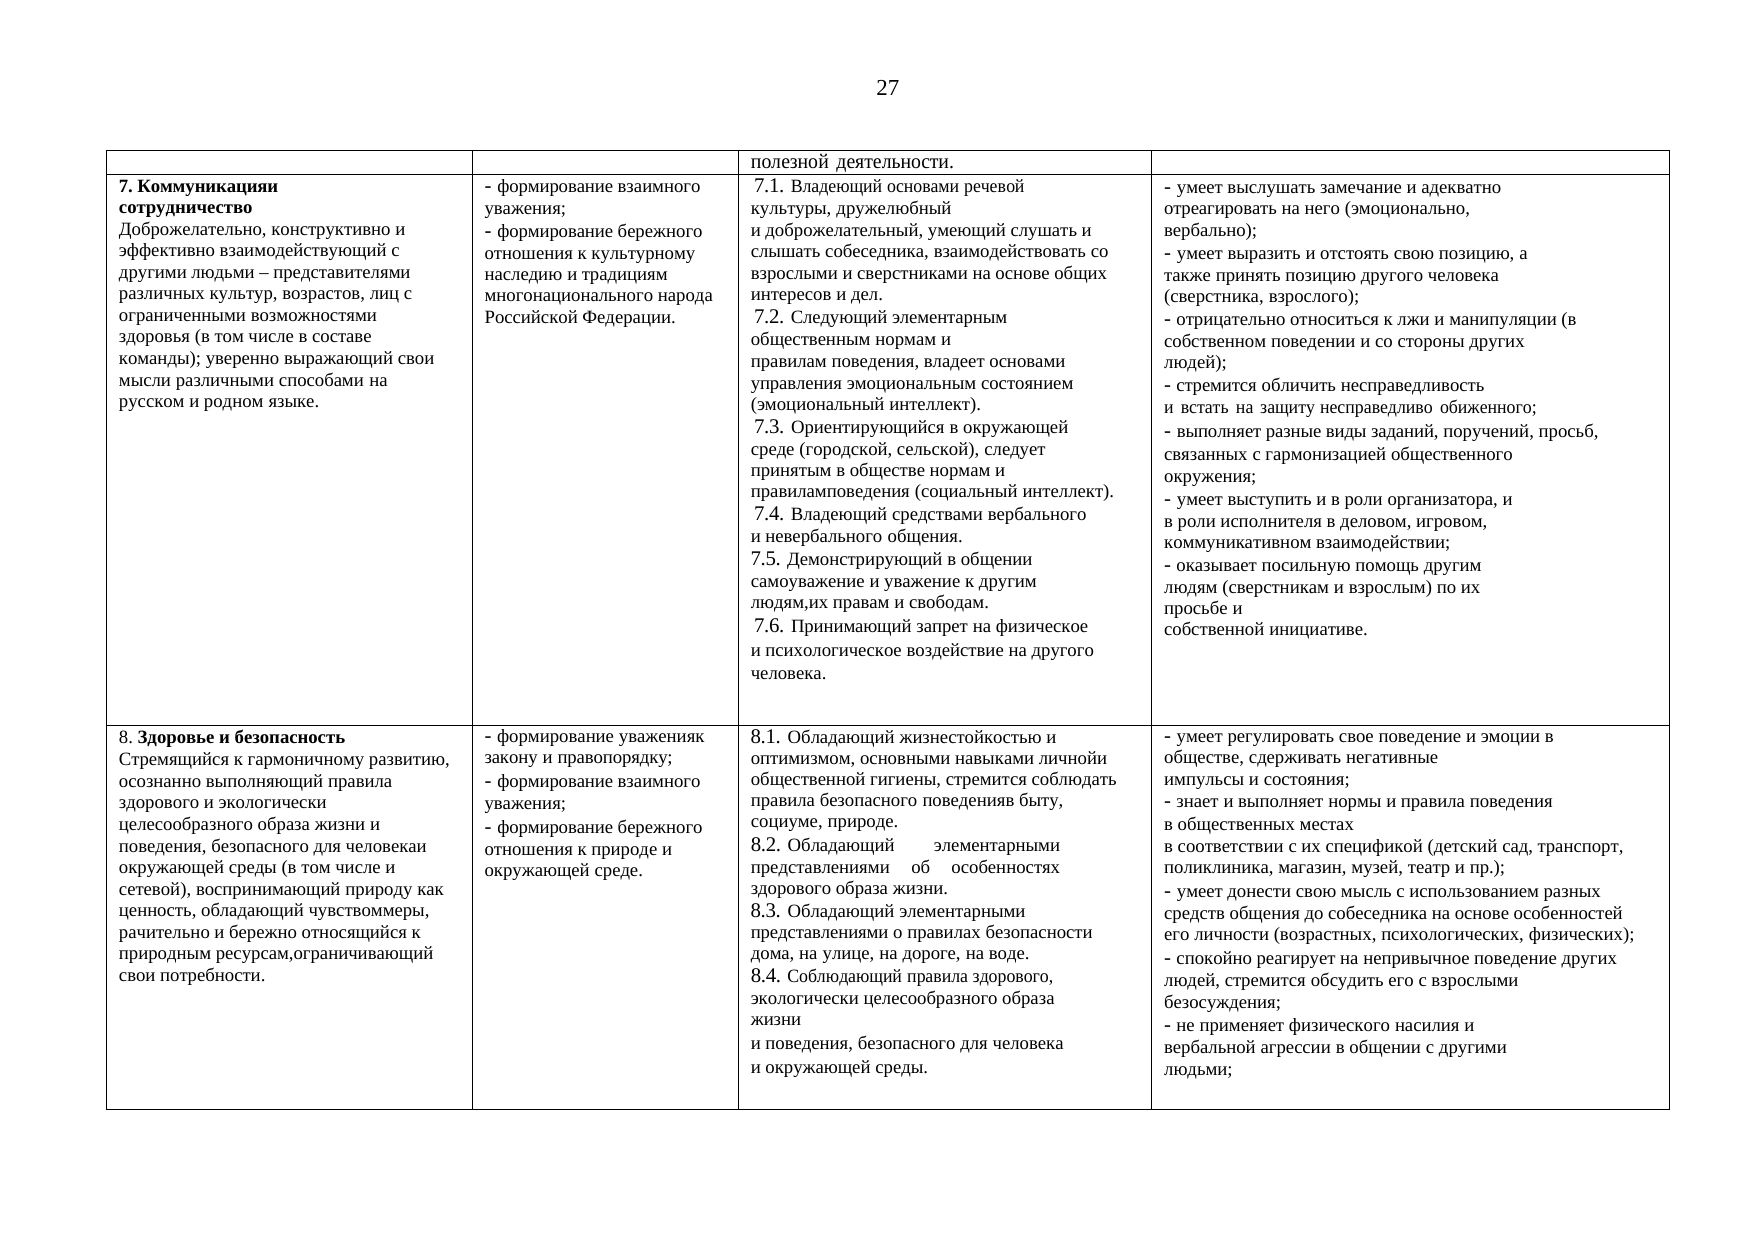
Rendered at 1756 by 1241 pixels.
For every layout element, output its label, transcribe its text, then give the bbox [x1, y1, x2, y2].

table_cell 8. Здоровье и безопасность Стремящийся к гармоничному развитию, осознанно выполняющий правила здорового и экологически целесообразного образа жизни и поведения, безопасного для человекаи окружающей среды (в том числе и сетевой), воспринимающий природу как ценность, обладающий чувствоммеры, рачительно и бережно относящийся к природным ресурсам,ограничивающий свои потребности. [107, 726, 472, 1109]
table_header [473, 151, 738, 174]
table_header [1152, 151, 1669, 174]
table_header [107, 151, 472, 174]
table_cell формирование взаимного уважения; формирование бережного отношения к культурному наследию и традициям многонационального народа Российской Федерации. [473, 175, 738, 725]
table_cell умеет регулировать свое поведение и эмоции в обществе, сдерживать негативные импульсы и состояния; знает и выполняет нормы и правила поведения в общественных местах в соответствии с их спецификой (детский сад, транспорт, поликлиника, магазин, музей, театр и пр.); умеет донести свою мысль с использованием разных средств общения до собеседника на основе особенностей его личности (возрастных, психологических, физических); спокойно реагирует на непривычное поведение других людей, стремится обсудить его с взрослыми безосуждения; не применяет физического насилия и вербальной агрессии в общении с другими людьми; [1152, 726, 1669, 1109]
table_cell Обладающий жизнестойкостью и оптимизмом, основными навыками личнойи общественной гигиены, стремится соблюдать правила безопасного поведенияв быту, социуме, природе. Обладающий элементарными представлениями об особенностях здорового образа жизни. Обладающий элементарными представлениями о правилах безопасности дома, на улице, на дороге, на воде. Соблюдающий правила здорового, экологически целесообразного образа жизни и поведения, безопасного для человека и окружающей среды. [739, 726, 1151, 1109]
table_header полезной деятельности. [739, 151, 1151, 174]
table_cell формирование уваженияк закону и правопорядку; формирование взаимного уважения; формирование бережного отношения к природе и окружающей среде. [473, 726, 738, 1109]
table_cell 7. Коммуникацияи сотрудничество Доброжелательно, конструктивно и эффективно взаимодействующий с другими людьми – представителями различных культур, возрастов, лиц с ограниченными возможностями здоровья (в том числе в составе команды); уверенно выражающий свои мысли различными способами на русском и родном языке. [107, 175, 472, 725]
table_cell умеет выслушать замечание и адекватно отреагировать на него (эмоционально, вербально); умеет выразить и отстоять свою позицию, а также принять позицию другого человека (сверстника, взрослого); отрицательно относиться к лжи и манипуляции (в собственном поведении и со стороны других людей); стремится обличить несправедливость и встать на защиту несправедливо обиженного; выполняет разные виды заданий, поручений, просьб, связанных с гармонизацией общественного окружения; умеет выступить и в роли организатора, и в роли исполнителя в деловом, игровом, коммуникативном взаимодействии; оказывает посильную помощь другим людям (сверстникам и взрослым) по их просьбе и собственной инициативе. [1152, 175, 1669, 725]
table_cell Владеющий основами речевой культуры, дружелюбный и доброжелательный, умеющий слушать и слышать собеседника, взаимодействовать со взрослыми и сверстниками на основе общих интересов и дел. Следующий элементарным общественным нормам и правилам поведения, владеет основами управления эмоциональным состоянием (эмоциональный интеллект). Ориентирующийся в окружающей среде (городской, сельской), следует принятым в обществе нормам и правиламповедения (социальный интеллект). Владеющий средствами вербального и невербального общения. Демонстрирующий в общении самоуважение и уважение к другим людям,их правам и свободам. Принимающий запрет на физическое и психологическое воздействие на другого человека. [739, 175, 1151, 725]
